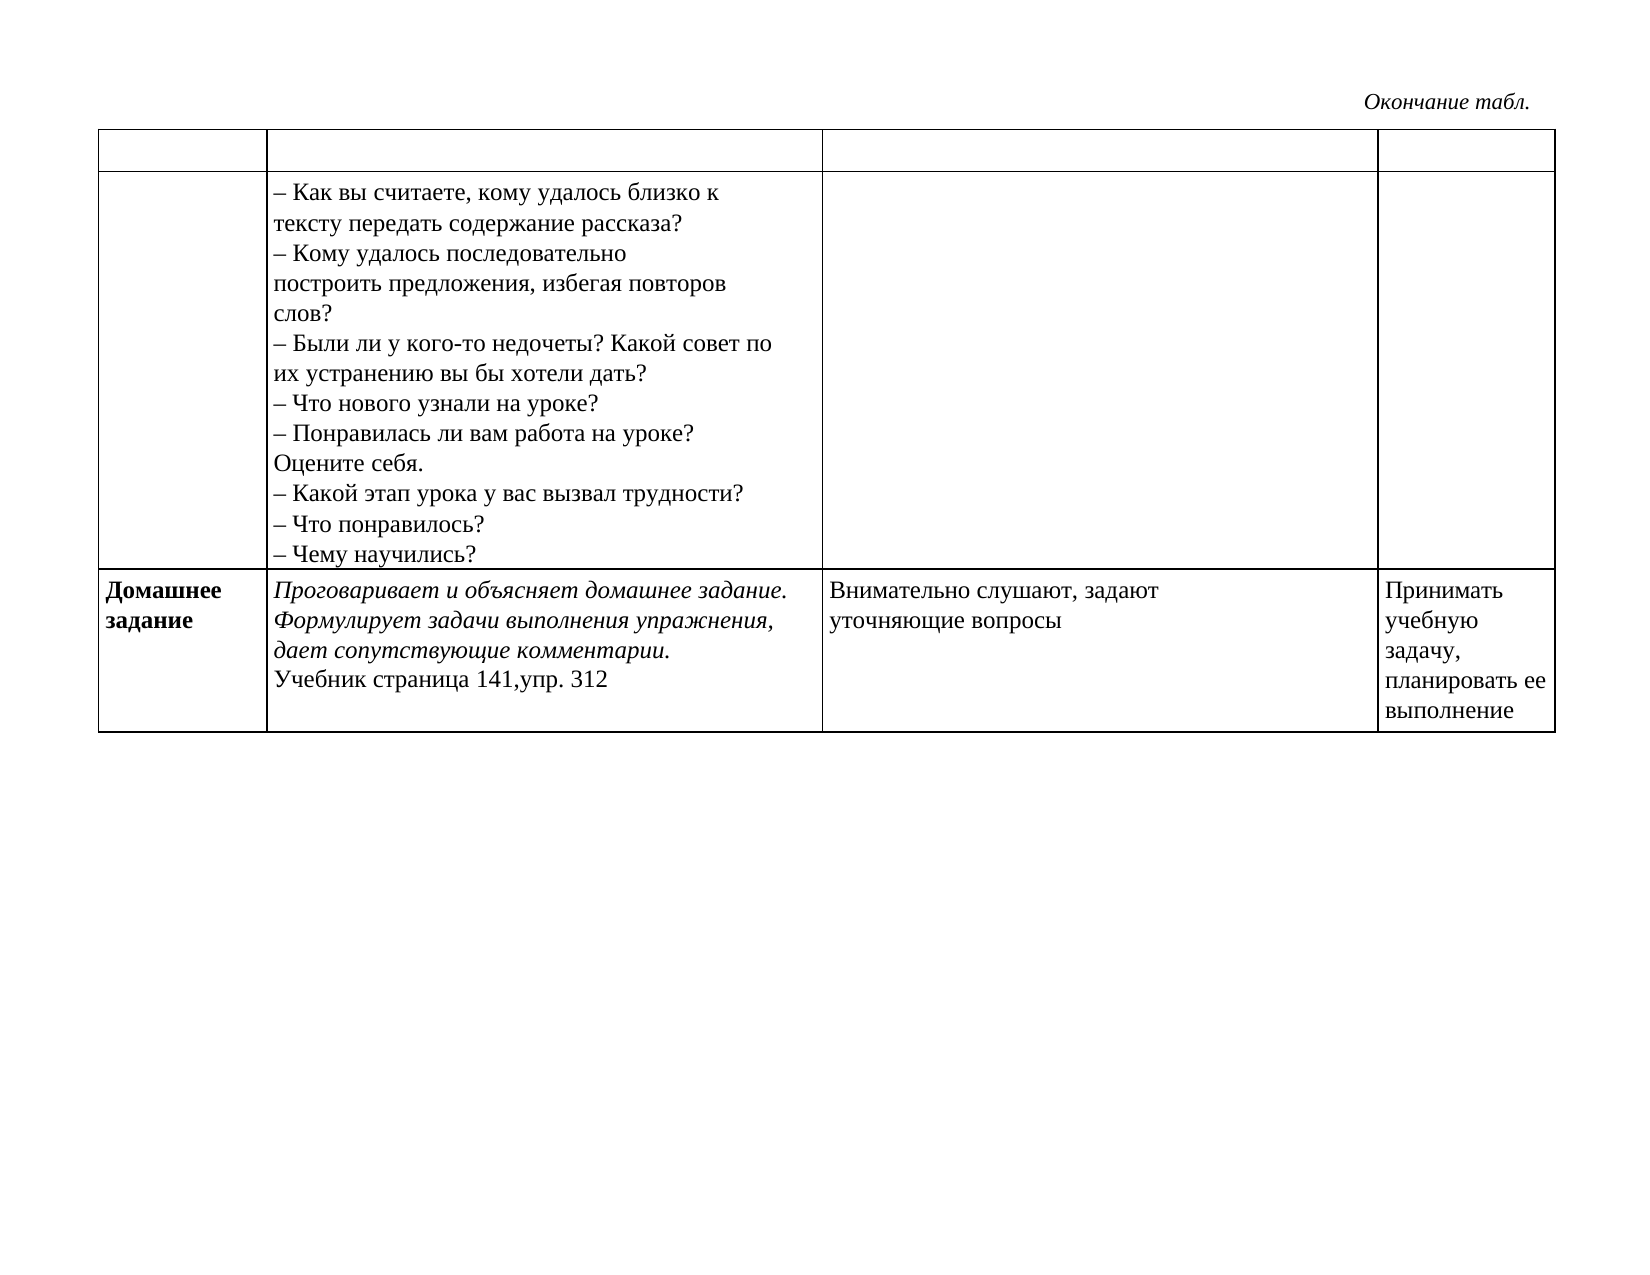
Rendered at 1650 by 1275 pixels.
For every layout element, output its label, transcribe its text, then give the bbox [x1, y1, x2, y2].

table_cell [823, 172, 1377, 568]
table_cell Принимать учебную задачу, планировать ее выполнение [1379, 570, 1554, 731]
table_header [268, 130, 822, 171]
table_cell [1379, 172, 1554, 568]
table_cell Внимательно слушают, задают уточняющие вопросы [823, 570, 1377, 731]
table_cell Домашнее задание [99, 570, 266, 731]
table_cell Проговаривает и объясняет домашнее задание. Формулирует задачи выполнения упражнения, дает сопутствующие комментарии. Учебник страница 141,упр. 312 [268, 570, 822, 731]
table_header [1379, 130, 1554, 171]
table_cell Как вы считаете, кому удалось близко к тексту передать содержание рассказа? Кому удалось последовательно построить предложения, избегая повторов слов? Были ли у кого-то недочеты? Какой совет по их устранению вы бы хотели дать? Что нового узнали на уроке? Понравилась ли вам работа на уроке? Оцените себя. Какой этап урока у вас вызвал трудности? Что понравилось? Чему научились? [268, 172, 822, 568]
subtitle Окончание табл. [85, 88, 1532, 114]
table_cell [99, 172, 266, 568]
table_header [99, 130, 266, 171]
table_header [823, 130, 1377, 171]
